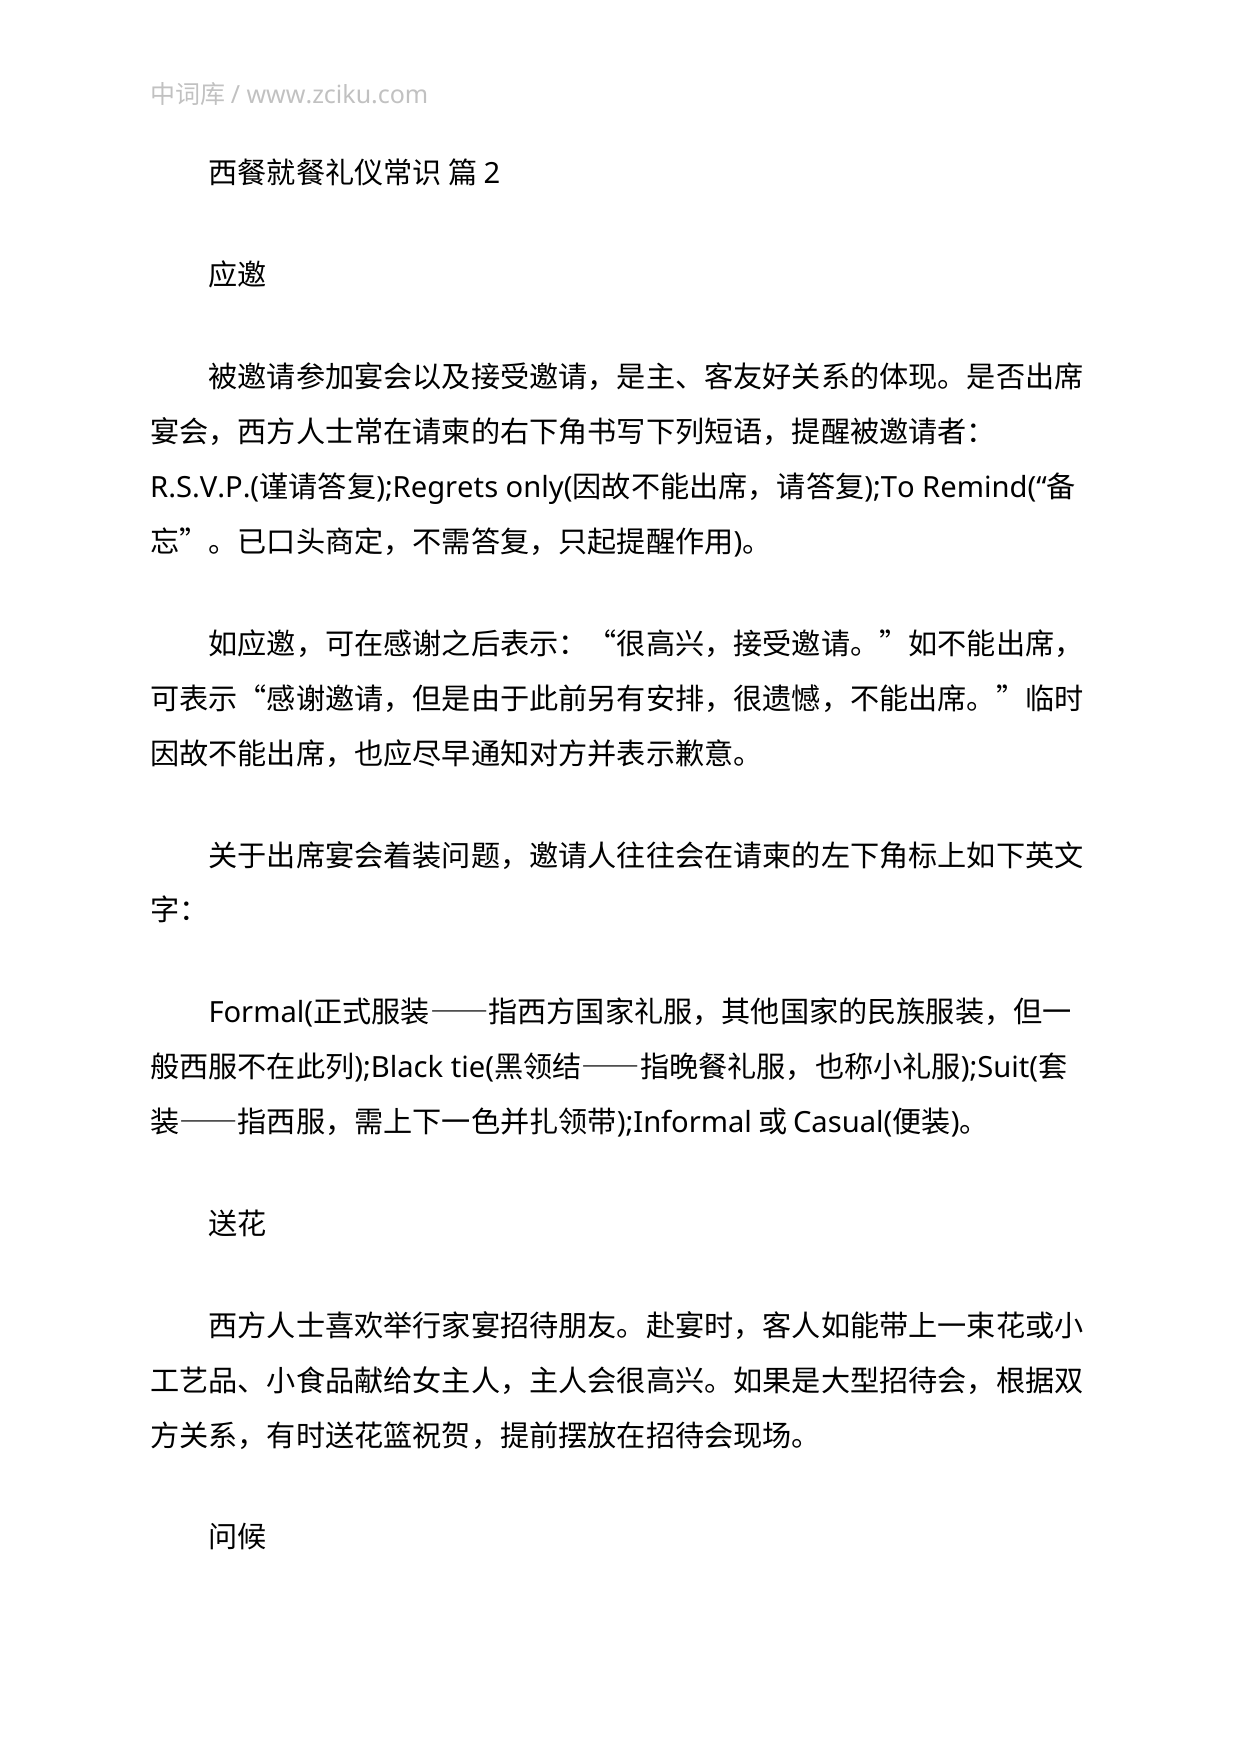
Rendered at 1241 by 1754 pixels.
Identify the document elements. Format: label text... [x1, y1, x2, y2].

text Formal(正式服装——指西方国家礼服，其他国家的民族服装，但一般西服不在此列);Black tie(黑领结——指晚餐礼服，也称小礼服);Suit(套装——指西服，需上下一色并扎领带);Informal或Casual(便装)。 [150, 989, 1090, 1141]
text 被邀请参加宴会以及接受邀请，是主、客友好关系的体现。是否出席宴会，西方人士常在请柬的右下角书写下列短语，提醒被邀请者：R.S.V.P.(谨请答复);Regrets only(因故不能出席，请答复);To Remind(“备忘”。已口头商定，不需答复，只起提醒作用)。 [150, 354, 1090, 561]
text 西方人士喜欢举行家宴招待朋友。赴宴时，客人如能带上一束花或小工艺品、小食品献给女主人，主人会很高兴。如果是大型招待会，根据双方关系，有时送花篮祝贺，提前摆放在招待会现场。 [150, 1302, 1090, 1454]
text 西餐就餐礼仪常识 篇2 [150, 150, 1090, 192]
text 关于出席宴会着装问题，邀请人往往会在请柬的左下角标上如下英文字： [150, 832, 1090, 929]
text 如应邀，可在感谢之后表示：“很高兴，接受邀请。”如不能出席，可表示“感谢邀请，但是由于此前另有安排，很遗憾，不能出席。”临时因故不能出席，也应尽早通知对方并表示歉意。 [150, 621, 1090, 773]
text 应邀 [150, 252, 1090, 294]
text 问候 [150, 1514, 1090, 1556]
text 送花 [150, 1201, 1090, 1243]
